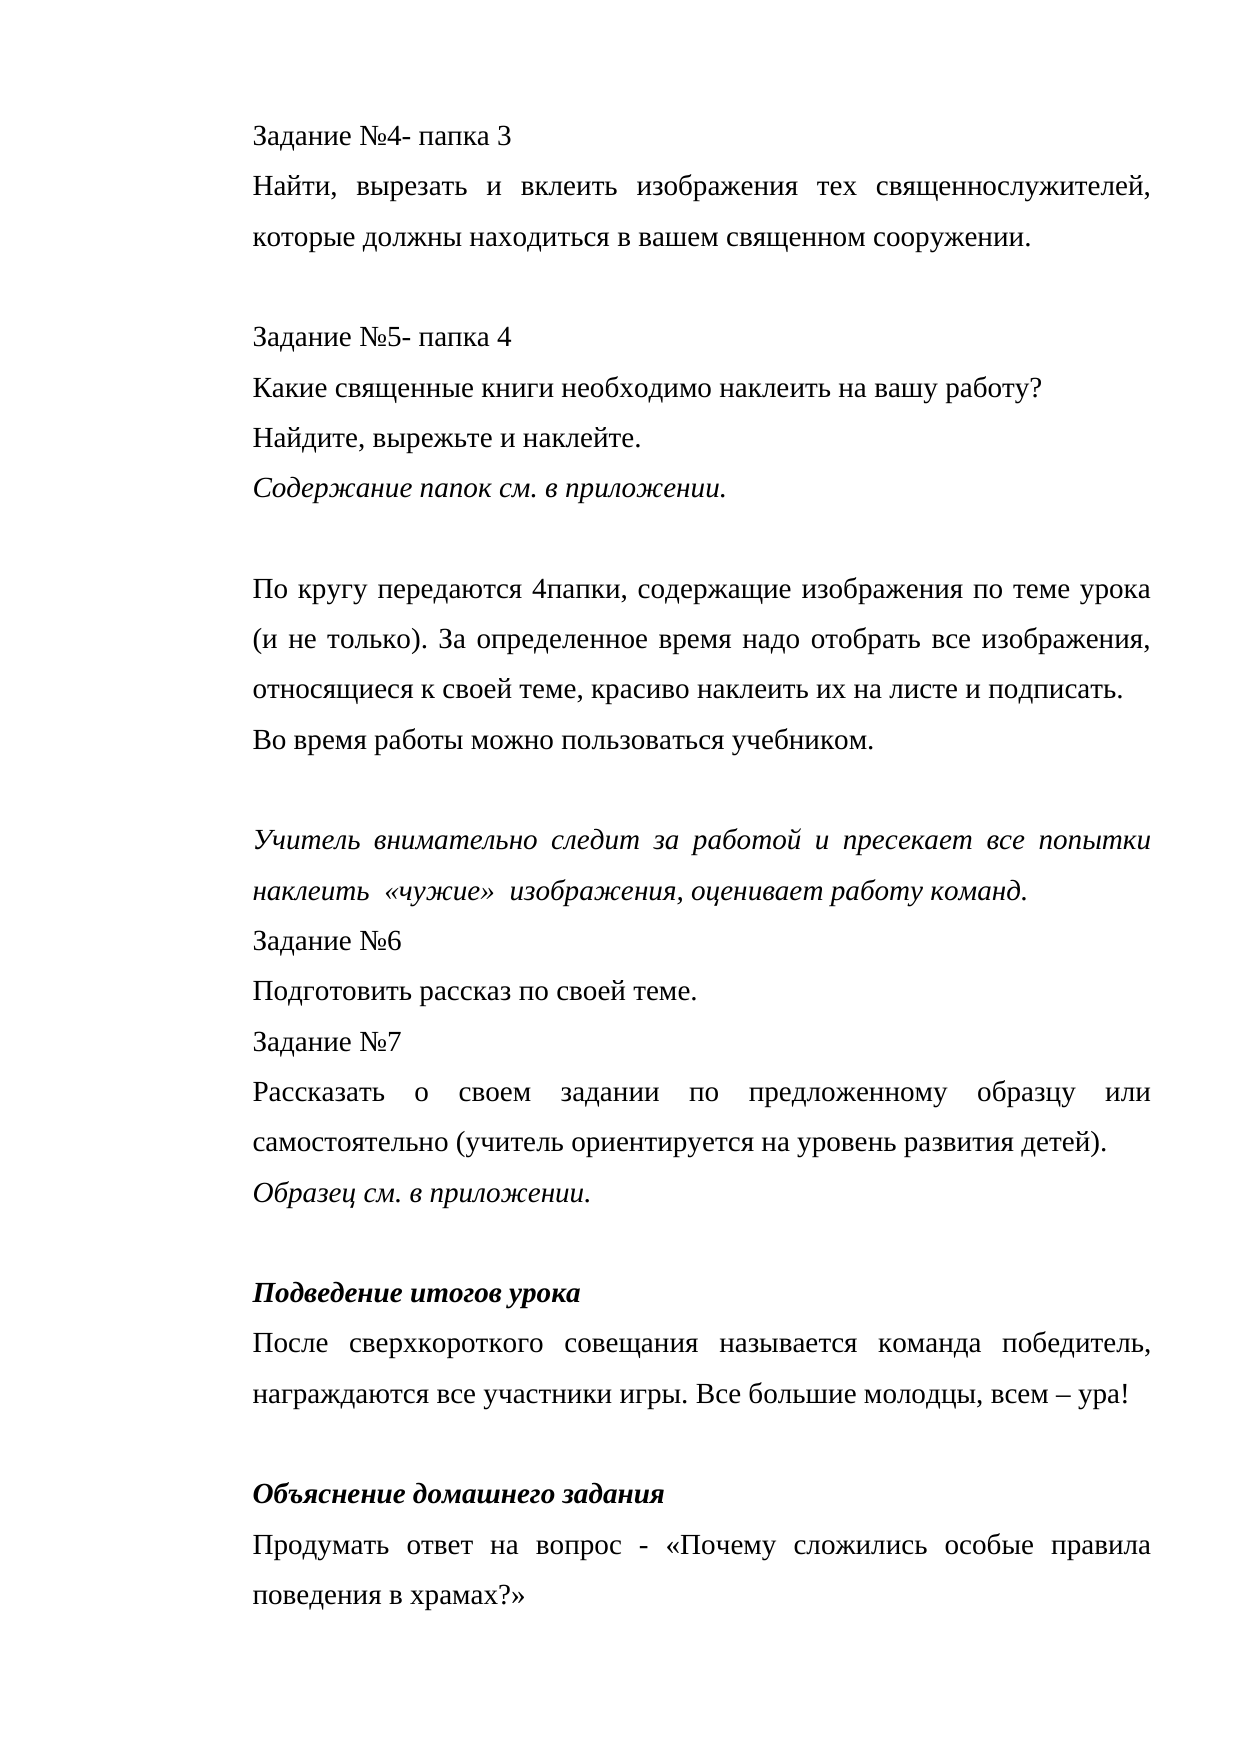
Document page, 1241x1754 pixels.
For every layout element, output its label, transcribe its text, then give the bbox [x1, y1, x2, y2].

list Подведение итогов урока [252, 1275, 1152, 1309]
list Задание №6 [252, 923, 1152, 957]
list Найдите, вырежьте и наклейте. [252, 420, 1152, 453]
list Во время работы можно пользоваться учебником. [252, 722, 1152, 755]
list После сверхкороткого совещания называется команда победитель, награждаются все участники игры. Все большие молодцы, всем – ура! [252, 1326, 1152, 1409]
list Содержание папок см. в приложении. [252, 470, 1152, 504]
list Какие священные книги необходимо наклеить на вашу работу? [252, 370, 1152, 403]
list Рассказать о своем задании по предложенному образцу или самостоятельно (учитель ориентируется на уровень развития детей). [252, 1074, 1152, 1158]
list Задание №7 [252, 1024, 1152, 1057]
list Образец см. в приложении. [252, 1175, 1152, 1208]
list Учитель внимательно следит за работой и пресекает все попытки наклеить «чужие» изображения, оценивает работу команд. [252, 822, 1152, 906]
list По кругу передаются 4папки, содержащие изображения по теме урока (и не только). За определенное время надо отобрать все изображения, относящиеся к своей теме, красиво наклеить их на листе и подписать. [252, 571, 1152, 705]
list Продумать ответ на вопрос - «Почему сложились особые правила поведения в храмах?» [252, 1527, 1152, 1611]
list Задание №5- папка 4 [252, 319, 1152, 353]
list Объяснение домашнего задания [252, 1477, 1152, 1510]
list Задание №4- папка 3 [252, 118, 1152, 152]
list Подготовить рассказ по своей теме. [252, 973, 1152, 1007]
list Найти, вырезать и вклеить изображения тех священнослужителей, которые должны находиться в вашем священном сооружении. [252, 168, 1152, 252]
